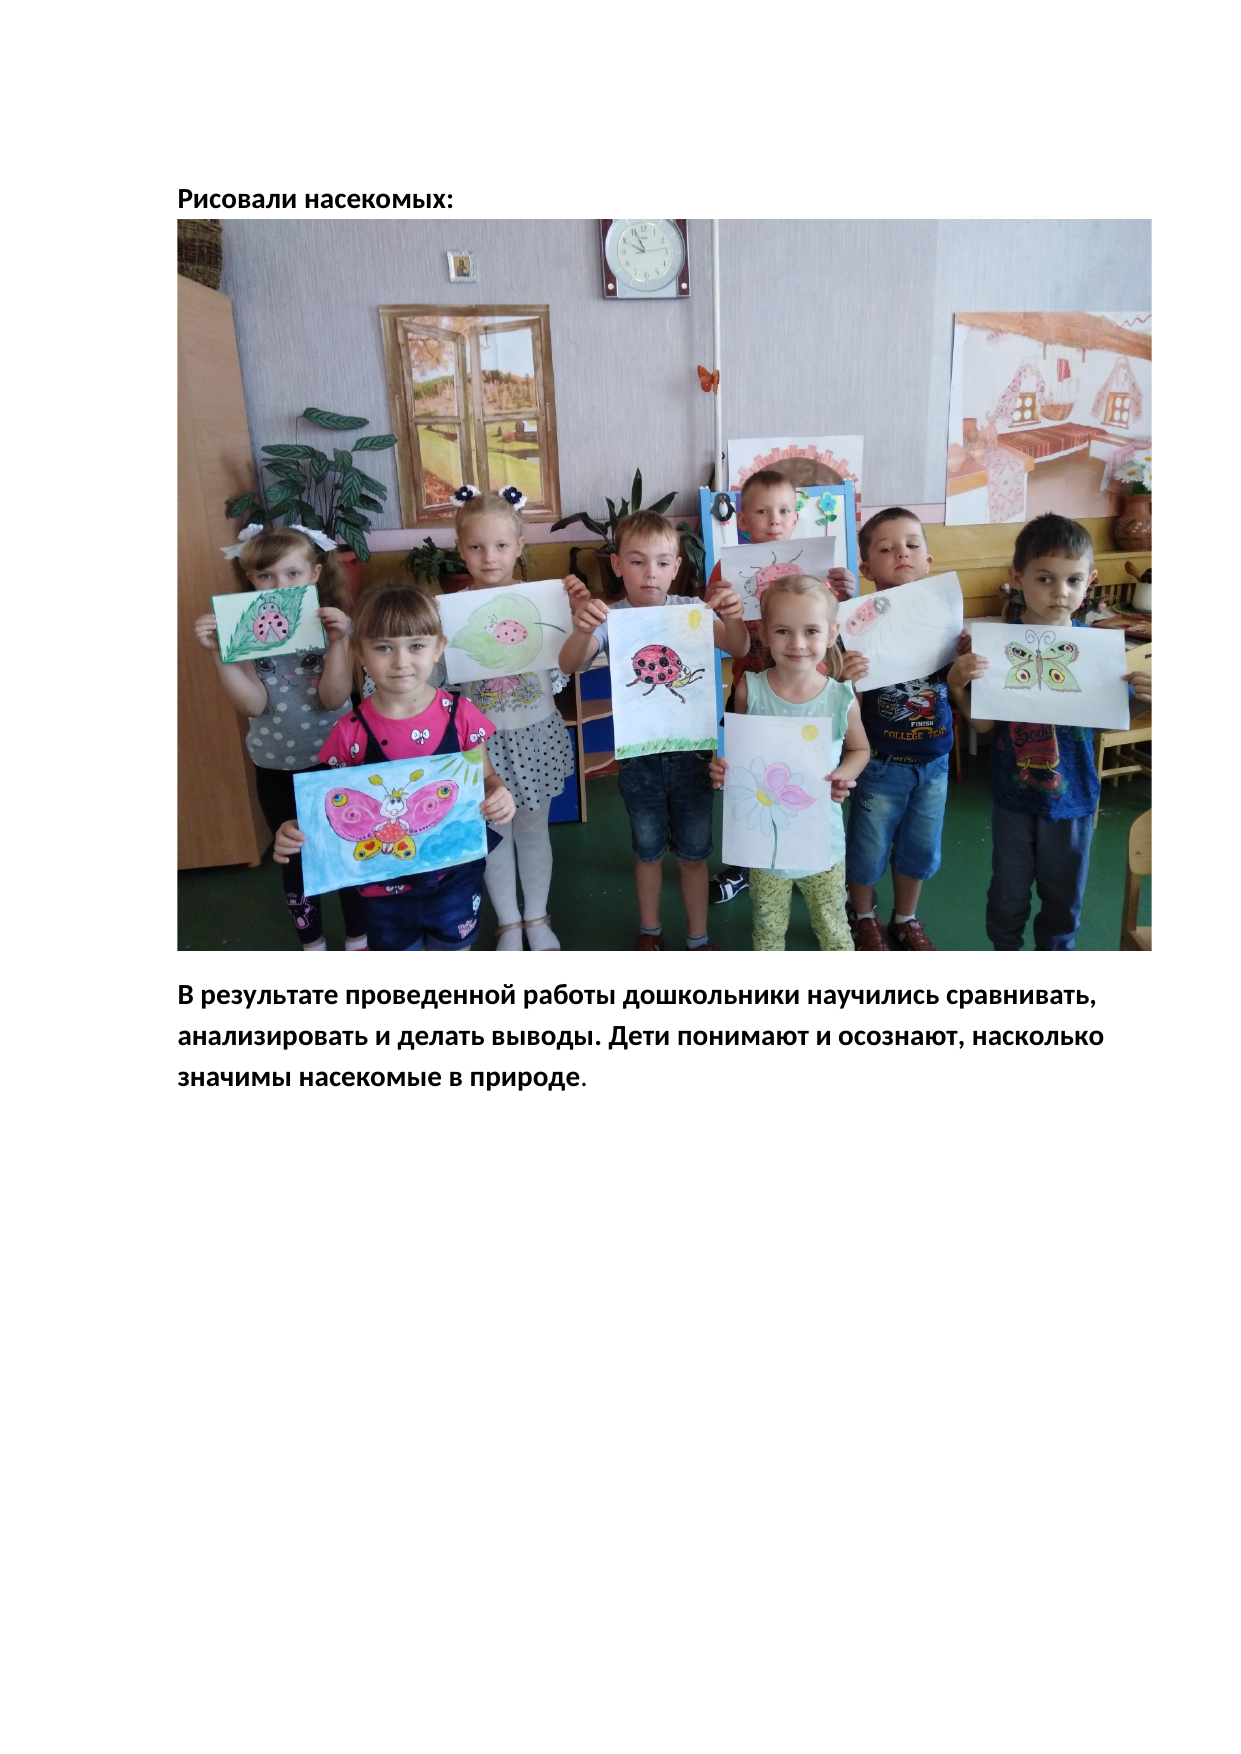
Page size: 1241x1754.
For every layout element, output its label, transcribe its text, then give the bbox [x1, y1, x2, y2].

picture [177, 219, 1152, 951]
text В результате проведенной работы дошкольники научились сравнивать, анализировать и делать выводы. Дети понимают и осознают, насколько значимы насекомые в природе. [177, 976, 1152, 1093]
text Рисовали насекомых: [177, 180, 1152, 219]
